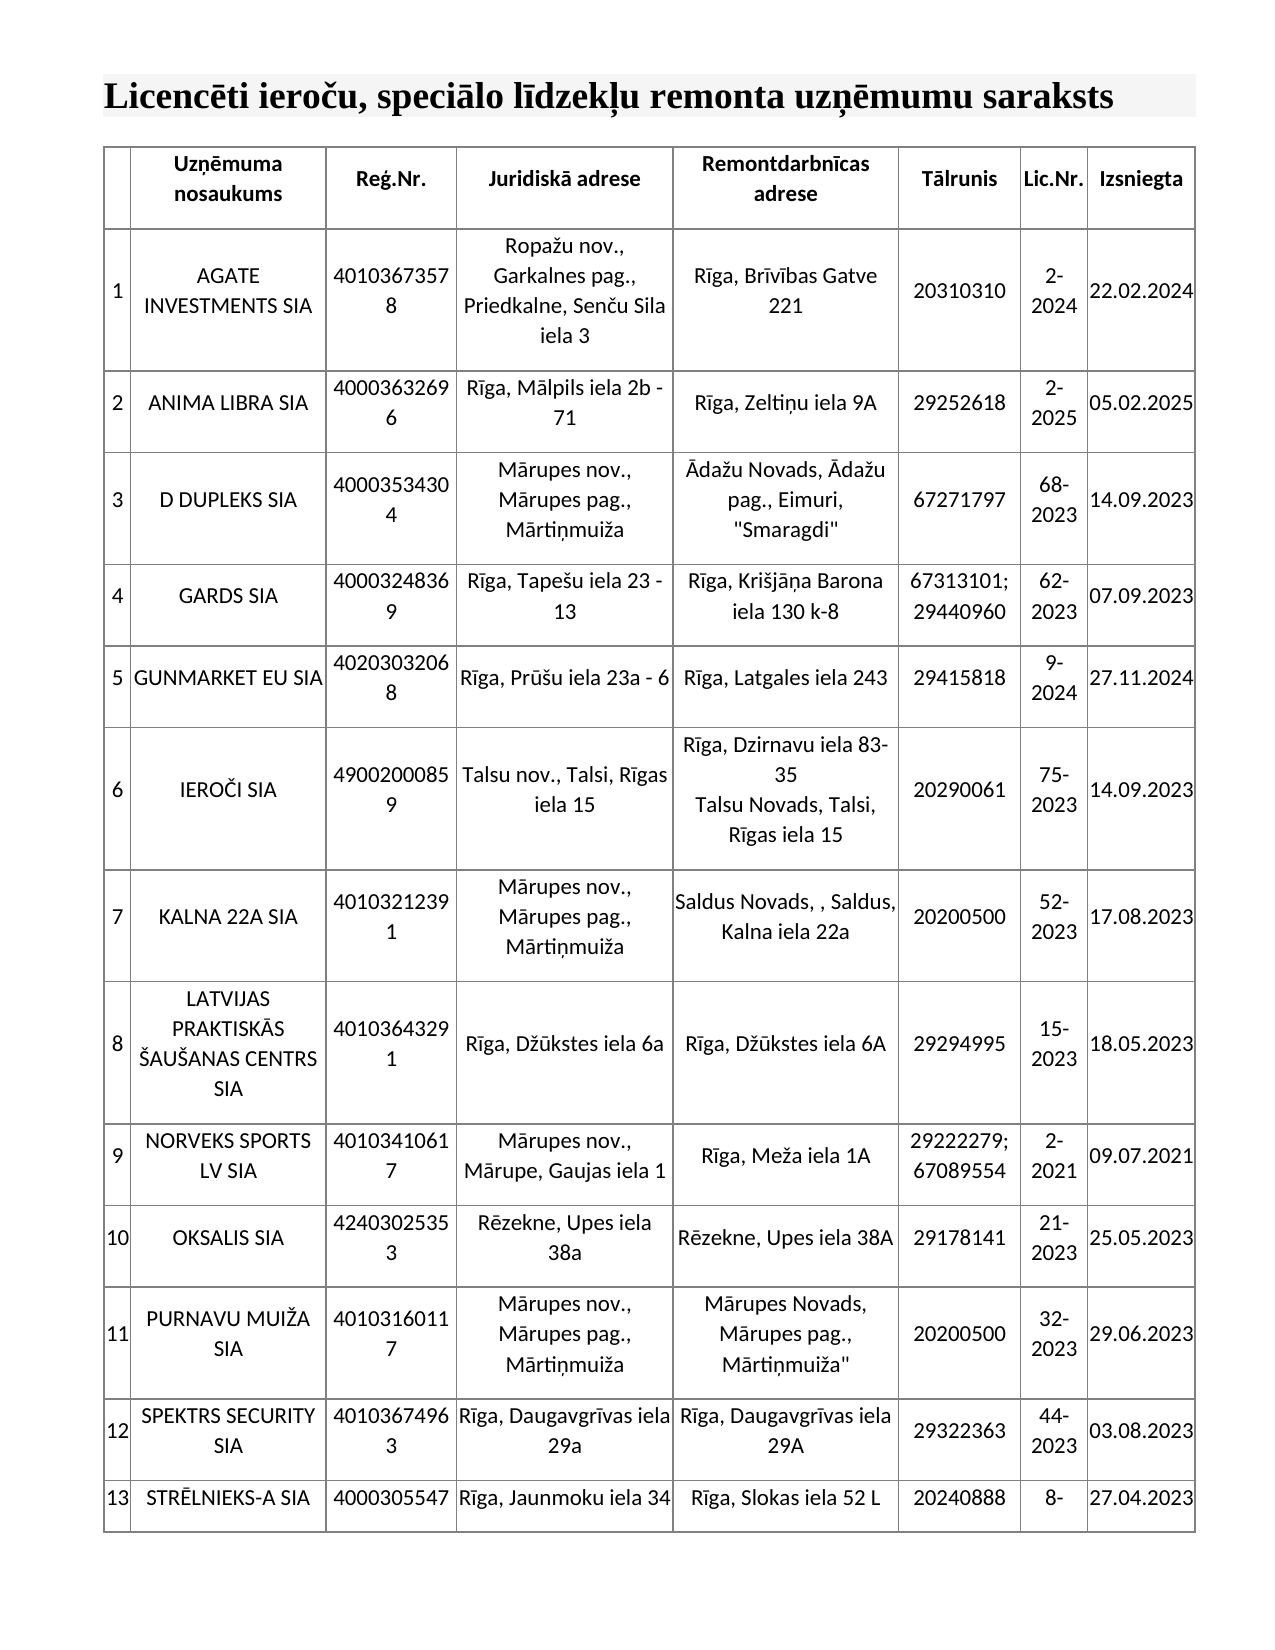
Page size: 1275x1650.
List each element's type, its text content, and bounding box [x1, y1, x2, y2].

table_cell Rīga, Meža iela 1A [674, 1125, 898, 1204]
table_cell Mārupes Novads, Mārupes pag., Mārtiņmuiža" [674, 1288, 898, 1398]
table_cell 12 [105, 1400, 130, 1480]
table_cell 9 [105, 1125, 130, 1204]
table_cell Mārupes nov., Mārupe, Gaujas iela 1 [457, 1125, 672, 1204]
table_cell 1 [105, 230, 130, 370]
table_header Juridiskā adrese [457, 148, 672, 228]
table_cell Talsu nov., Talsi, Rīgas iela 15 [457, 728, 672, 869]
table_cell 29222279; 67089554 [899, 1125, 1020, 1204]
table_header Tālrunis [899, 148, 1020, 228]
table_header Remontdarbnīcas adrese [674, 148, 898, 228]
table_cell Saldus Novads, , Saldus, Kalna iela 22a [674, 871, 898, 981]
table_header Reģ.Nr. [327, 148, 456, 228]
table_cell 2-2024 [1021, 230, 1087, 370]
table_cell 67313101; 29440960 [899, 565, 1020, 645]
table_cell 14.09.2023 [1088, 728, 1194, 869]
table_cell SPEKTRS SECURITY SIA [131, 1400, 325, 1480]
table_header Lic.Nr. [1021, 148, 1087, 228]
table_cell 25.05.2023 [1088, 1206, 1194, 1286]
table_cell Rīga, Daugavgrīvas iela 29A [674, 1400, 898, 1480]
table_cell 40103673578 [327, 230, 456, 370]
table_cell STRĒLNIEKS-A SIA [131, 1481, 325, 1531]
table_cell 8 [105, 982, 130, 1123]
table_cell 40003055477 [327, 1481, 456, 1531]
table_cell 62-2023 [1021, 565, 1087, 645]
table_cell 8-2023 [1021, 1481, 1087, 1531]
table_cell Rīga, Brīvības Gatve 221 [674, 230, 898, 370]
table_cell KALNA 22A SIA [131, 871, 325, 981]
table_cell Rīga, Prūšu iela 23a - 6 [457, 647, 672, 727]
table_cell 20200500 [899, 871, 1020, 981]
table_cell 6 [105, 728, 130, 869]
table_cell 20240888 [899, 1481, 1020, 1531]
table_cell IEROČI SIA [131, 728, 325, 869]
table_cell LATVIJAS PRAKTISKĀS ŠAUŠANAS CENTRS SIA [131, 982, 325, 1123]
table_cell Rīga, Tapešu iela 23 - 13 [457, 565, 672, 645]
table_cell OKSALIS SIA [131, 1206, 325, 1286]
table_cell Mārupes nov., Mārupes pag., Mārtiņmuiža [457, 871, 672, 981]
table_cell 18.05.2023 [1088, 982, 1194, 1123]
table_cell 27.04.2023 [1088, 1481, 1194, 1531]
table_cell 67271797 [899, 453, 1020, 563]
table_cell 27.11.2024 [1088, 647, 1194, 727]
table_cell 20200500 [899, 1288, 1020, 1398]
table_cell 2-2021 [1021, 1125, 1087, 1204]
table_cell 29178141 [899, 1206, 1020, 1286]
table_cell 07.09.2023 [1088, 565, 1194, 645]
table_cell Rīga, Jaunmoku iela 34 [457, 1481, 672, 1531]
table_cell 42403025353 [327, 1206, 456, 1286]
table_cell PURNAVU MUIŽA SIA [131, 1288, 325, 1398]
table_cell Mārupes nov., Mārupes pag., Mārtiņmuiža [457, 1288, 672, 1398]
table_cell GARDS SIA [131, 565, 325, 645]
table_cell 29322363 [899, 1400, 1020, 1480]
table_cell 49002000859 [327, 728, 456, 869]
table_cell 40103212391 [327, 871, 456, 981]
table_cell 20290061 [899, 728, 1020, 869]
table_cell 40003534304 [327, 453, 456, 563]
table_cell Rīga, Latgales iela 243 [674, 647, 898, 727]
table_cell Rīga, Mālpils iela 2b - 71 [457, 372, 672, 452]
table_cell 5 [105, 647, 130, 727]
table_cell 7 [105, 871, 130, 981]
table_cell 40003632696 [327, 372, 456, 452]
table_cell 52-2023 [1021, 871, 1087, 981]
table_cell Rīga, Krišjāņa Barona iela 130 k-8 [674, 565, 898, 645]
table_cell 40003248369 [327, 565, 456, 645]
table_cell 29252618 [899, 372, 1020, 452]
table_cell Rīga, Džūkstes iela 6a [457, 982, 672, 1123]
table_cell AGATE INVESTMENTS SIA [131, 230, 325, 370]
table_cell 10 [105, 1206, 130, 1286]
table_cell 29.06.2023 [1088, 1288, 1194, 1398]
table_cell 22.02.2024 [1088, 230, 1194, 370]
table_cell Rēzekne, Upes iela 38A [674, 1206, 898, 1286]
table_cell 40103643291 [327, 982, 456, 1123]
table_cell 2-2025 [1021, 372, 1087, 452]
table_cell Ropažu nov., Garkalnes pag., Priedkalne, Senču Sila iela 3 [457, 230, 672, 370]
table_cell 9-2024 [1021, 647, 1087, 727]
table_cell 13 [105, 1481, 130, 1531]
table_cell Rīga, Zeltiņu iela 9A [674, 372, 898, 452]
table_cell 11 [105, 1288, 130, 1398]
table_cell GUNMARKET EU SIA [131, 647, 325, 727]
table_cell 32-2023 [1021, 1288, 1087, 1398]
table_cell 17.08.2023 [1088, 871, 1194, 981]
table_cell 75-2023 [1021, 728, 1087, 869]
table_cell 2 [105, 372, 130, 452]
table_cell 4 [105, 565, 130, 645]
table_cell 44-2023 [1021, 1400, 1087, 1480]
table_cell Mārupes nov., Mārupes pag., Mārtiņmuiža [457, 453, 672, 563]
table_cell 68-2023 [1021, 453, 1087, 563]
table_cell 3 [105, 453, 130, 563]
table_cell 40103410617 [327, 1125, 456, 1204]
table_header [105, 148, 130, 228]
table_cell 29415818 [899, 647, 1020, 727]
table_cell NORVEKS SPORTS LV SIA [131, 1125, 325, 1204]
table_cell Rīga, Dzirnavu iela 83-35 Talsu Novads, Talsi, Rīgas iela 15 [674, 728, 898, 869]
table_cell 05.02.2025 [1088, 372, 1194, 452]
table_header Uzņēmuma nosaukums [131, 148, 325, 228]
table_cell Rēzekne, Upes iela 38a [457, 1206, 672, 1286]
table_cell 29294995 [899, 982, 1020, 1123]
table_cell 15-2023 [1021, 982, 1087, 1123]
subtitle Licencēti ieroču, speciālo līdzekļu remonta uzņēmumu saraksts [103, 74, 1196, 117]
table_header Izsniegta [1088, 148, 1194, 228]
table_cell 40203032068 [327, 647, 456, 727]
table_cell Rīga, Daugavgrīvas iela 29a [457, 1400, 672, 1480]
table_cell Rīga, Slokas iela 52 L [674, 1481, 898, 1531]
table_cell 03.08.2023 [1088, 1400, 1194, 1480]
table_cell 21-2023 [1021, 1206, 1087, 1286]
table_cell 40103160117 [327, 1288, 456, 1398]
table_cell D DUPLEKS SIA [131, 453, 325, 563]
table_cell 09.07.2021 [1088, 1125, 1194, 1204]
table_cell ANIMA LIBRA SIA [131, 372, 325, 452]
table_cell 20310310 [899, 230, 1020, 370]
table_cell Rīga, Džūkstes iela 6A [674, 982, 898, 1123]
table_cell Ādažu Novads, Ādažu pag., Eimuri, "Smaragdi" [674, 453, 898, 563]
table_cell 40103674963 [327, 1400, 456, 1480]
table_cell 14.09.2023 [1088, 453, 1194, 563]
